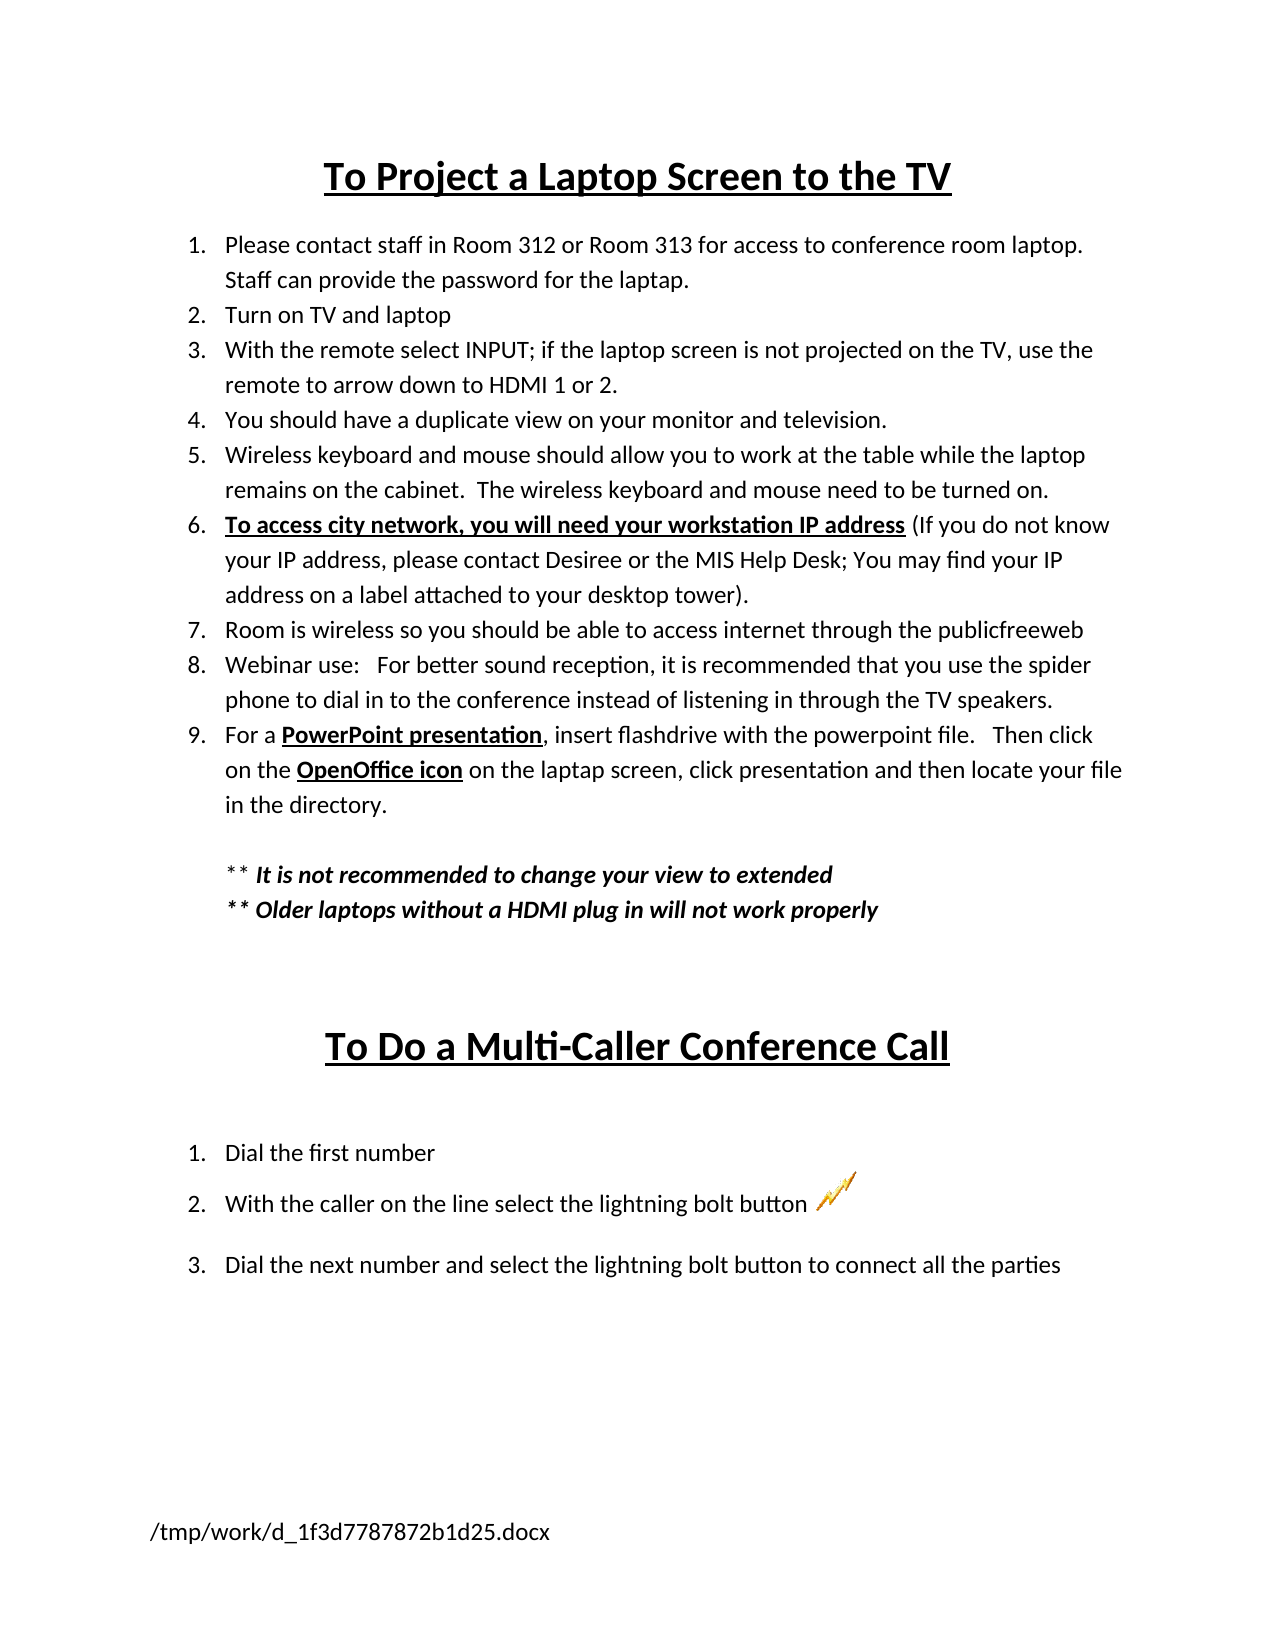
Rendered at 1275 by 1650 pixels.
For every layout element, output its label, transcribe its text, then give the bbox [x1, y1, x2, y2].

text To Do a Multi-Caller Conference Call [150, 1020, 1125, 1071]
list To access city network, you will need your workstation IP address (If you do not know your IP address, please contact Desiree or the MIS Help Desk; You may find your IP address on a label attached to your desktop tower). [187, 509, 1125, 610]
list With the remote select INPUT; if the laptop screen is not projected on the TV, use the remote to arrow down to HDMI 1 or 2. [187, 334, 1125, 400]
list Dial the next number and select the lightning bolt button to connect all the parties [187, 1249, 1125, 1280]
list ** It is not recommended to change your view to extended [225, 859, 1125, 890]
list ** Older laptops without a HDMI plug in will not work properly [225, 894, 1125, 925]
list Turn on TV and laptop [187, 299, 1125, 330]
list With the caller on the line select the lightning bolt button [187, 1167, 1125, 1219]
list Dial the first number [187, 1137, 1125, 1167]
list For a PowerPoint presentation, insert flashdrive with the powerpoint file. Then click on the OpenOffice icon on the laptap screen, click presentation and then locate your file in the directory. [187, 719, 1125, 820]
picture [813, 1167, 859, 1213]
list You should have a duplicate view on your monitor and television. [187, 404, 1125, 435]
list Please contact staff in Room 312 or Room 313 for access to conference room laptop. Staff can provide the password for the laptap. [187, 229, 1125, 295]
text To Project a Laptop Screen to the TV [150, 150, 1125, 201]
list Webinar use: For better sound reception, it is recommended that you use the spider phone to dial in to the conference instead of listening in through the TV speakers. [187, 649, 1125, 715]
list Room is wireless so you should be able to access internet through the publicfreeweb [187, 614, 1125, 645]
list Wireless keyboard and mouse should allow you to work at the table while the laptop remains on the cabinet. The wireless keyboard and mouse need to be turned on. [187, 439, 1125, 505]
